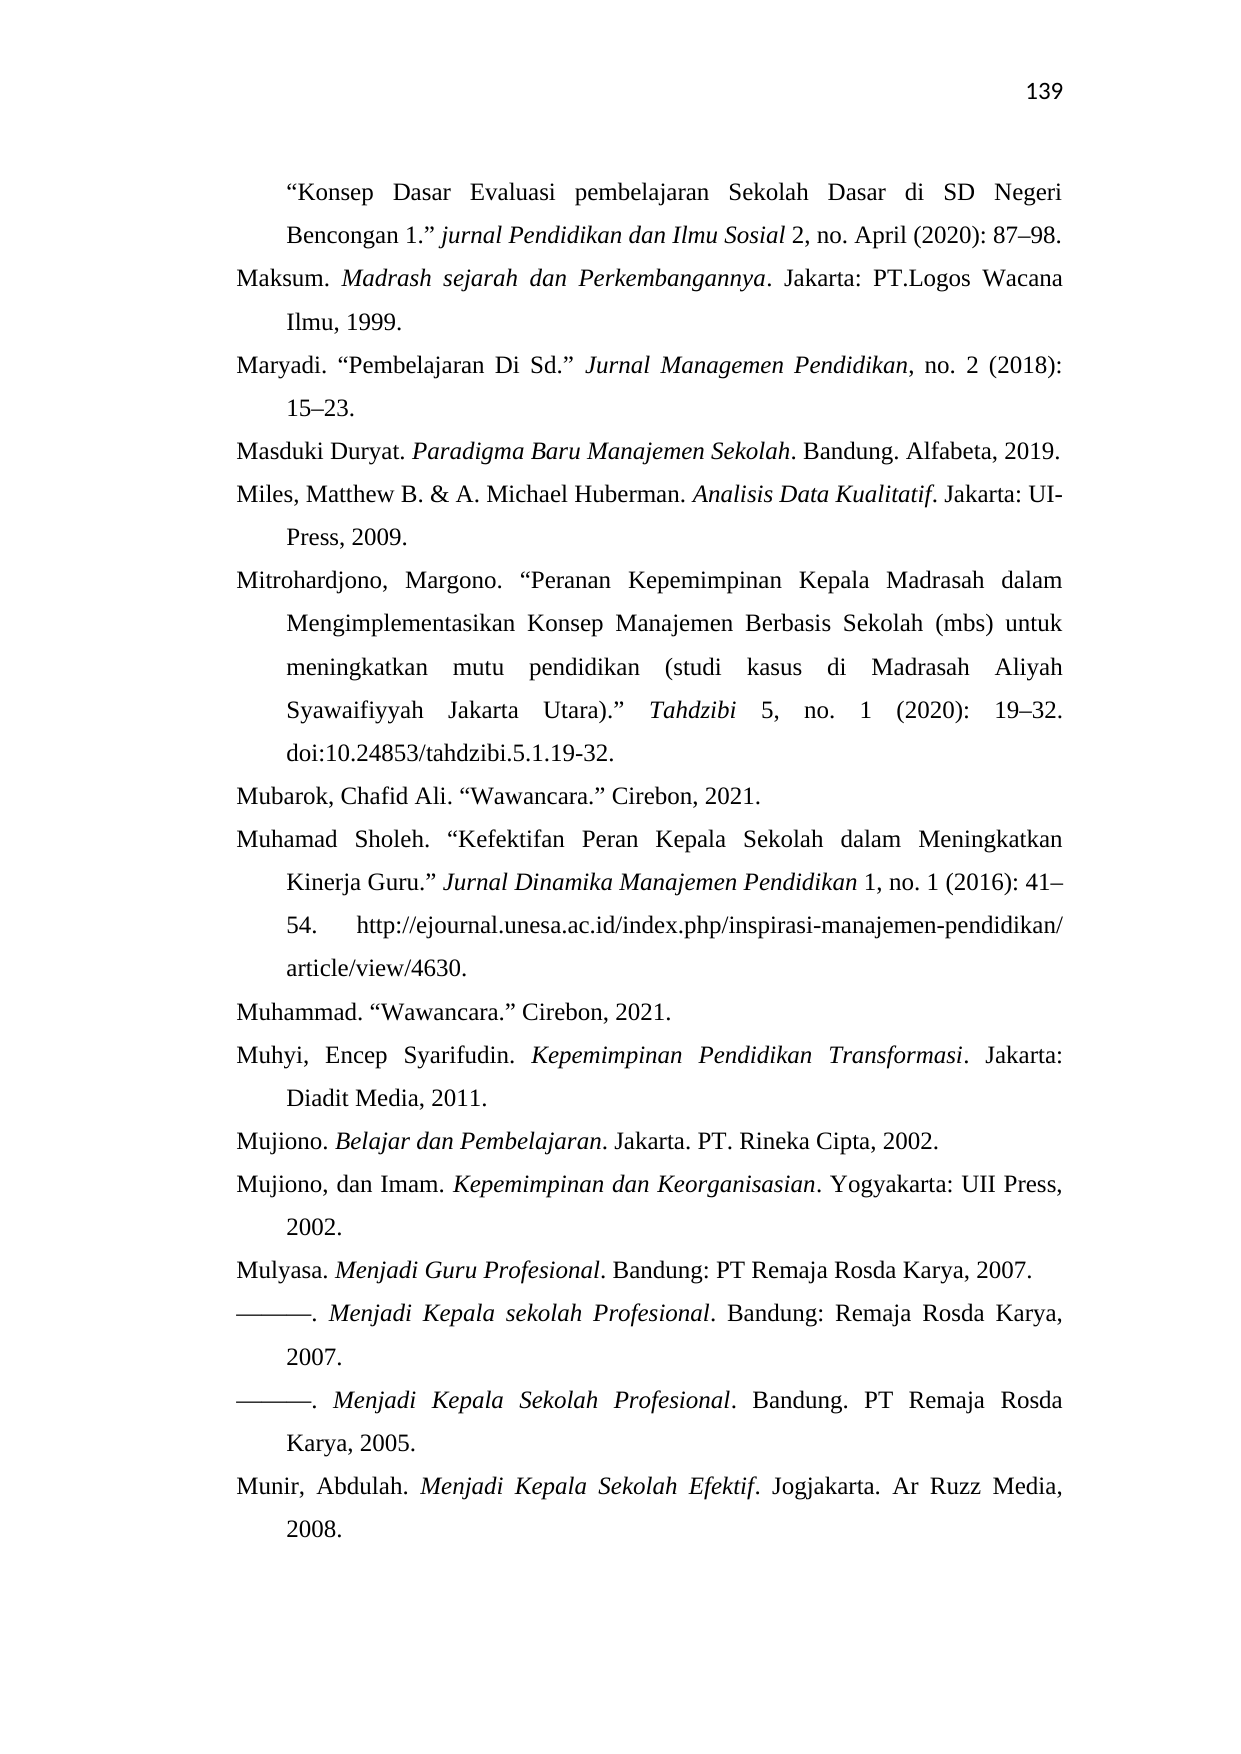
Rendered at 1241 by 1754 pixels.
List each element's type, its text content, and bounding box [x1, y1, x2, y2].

text ———. Menjadi Kepala Sekolah Profesional. Bandung. PT Remaja Rosda Karya, 2005. [236, 1385, 1063, 1457]
text Muhammad. “Wawancara.” Cirebon, 2021. [236, 997, 1063, 1025]
text Miles, Matthew B. & A. Michael Huberman. Analisis Data Kualitatif. Jakarta: UI-Press, 2009. [236, 479, 1063, 551]
text ———. Menjadi Kepala sekolah Profesional. Bandung: Remaja Rosda Karya, 2007. [236, 1298, 1063, 1370]
text Mujiono. Belajar dan Pembelajaran. Jakarta. PT. Rineka Cipta, 2002. [236, 1126, 1063, 1155]
text Munir, Abdulah. Menjadi Kepala Sekolah Efektif. Jogjakarta. Ar Ruzz Media, 2008. [236, 1471, 1063, 1543]
text Mujiono, dan Imam. Kepemimpinan dan Keorganisasian. Yogyakarta: UII Press, 2002. [236, 1169, 1063, 1241]
text Mulyasa. Menjadi Guru Profesional. Bandung: PT Remaja Rosda Karya, 2007. [236, 1255, 1063, 1284]
text Muhyi, Encep Syarifudin. Kepemimpinan Pendidikan Transformasi. Jakarta: Diadit Media, 2011. [236, 1040, 1063, 1112]
text Maryadi. “Pembelajaran Di Sd.” Jurnal Managemen Pendidikan, no. 2 (2018): 15–23. [236, 350, 1063, 422]
text Muhamad Sholeh. “Kefektifan Peran Kepala Sekolah dalam Meningkatkan Kinerja Guru.” Jurnal Dinamika Manajemen Pendidikan 1, no. 1 (2016): 41–54. http://ejournal.unesa.ac.id/index.php/inspirasi-manajemen-pendidikan/article/view/4630. [236, 824, 1063, 982]
text Masduki Duryat. Paradigma Baru Manajemen Sekolah. Bandung. Alfabeta, 2019. [236, 436, 1063, 465]
text Maksum. Madrash sejarah dan Perkembangannya. Jakarta: PT.Logos Wacana Ilmu, 1999. [236, 263, 1063, 335]
text Mubarok, Chafid Ali. “Wawancara.” Cirebon, 2021. [236, 781, 1063, 810]
text Mitrohardjono, Margono. “Peranan Kepemimpinan Kepala Madrasah dalam Mengimplementasikan Konsep Manajemen Berbasis Sekolah (mbs) untuk meningkatkan mutu pendidikan (studi kasus di Madrasah Aliyah Syawaifiyyah Jakarta Utara).” Tahdzibi 5, no. 1 (2020): 19–32. doi:10.24853/tahdzibi.5.1.19-32. [236, 565, 1063, 767]
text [236, 177, 1063, 249]
